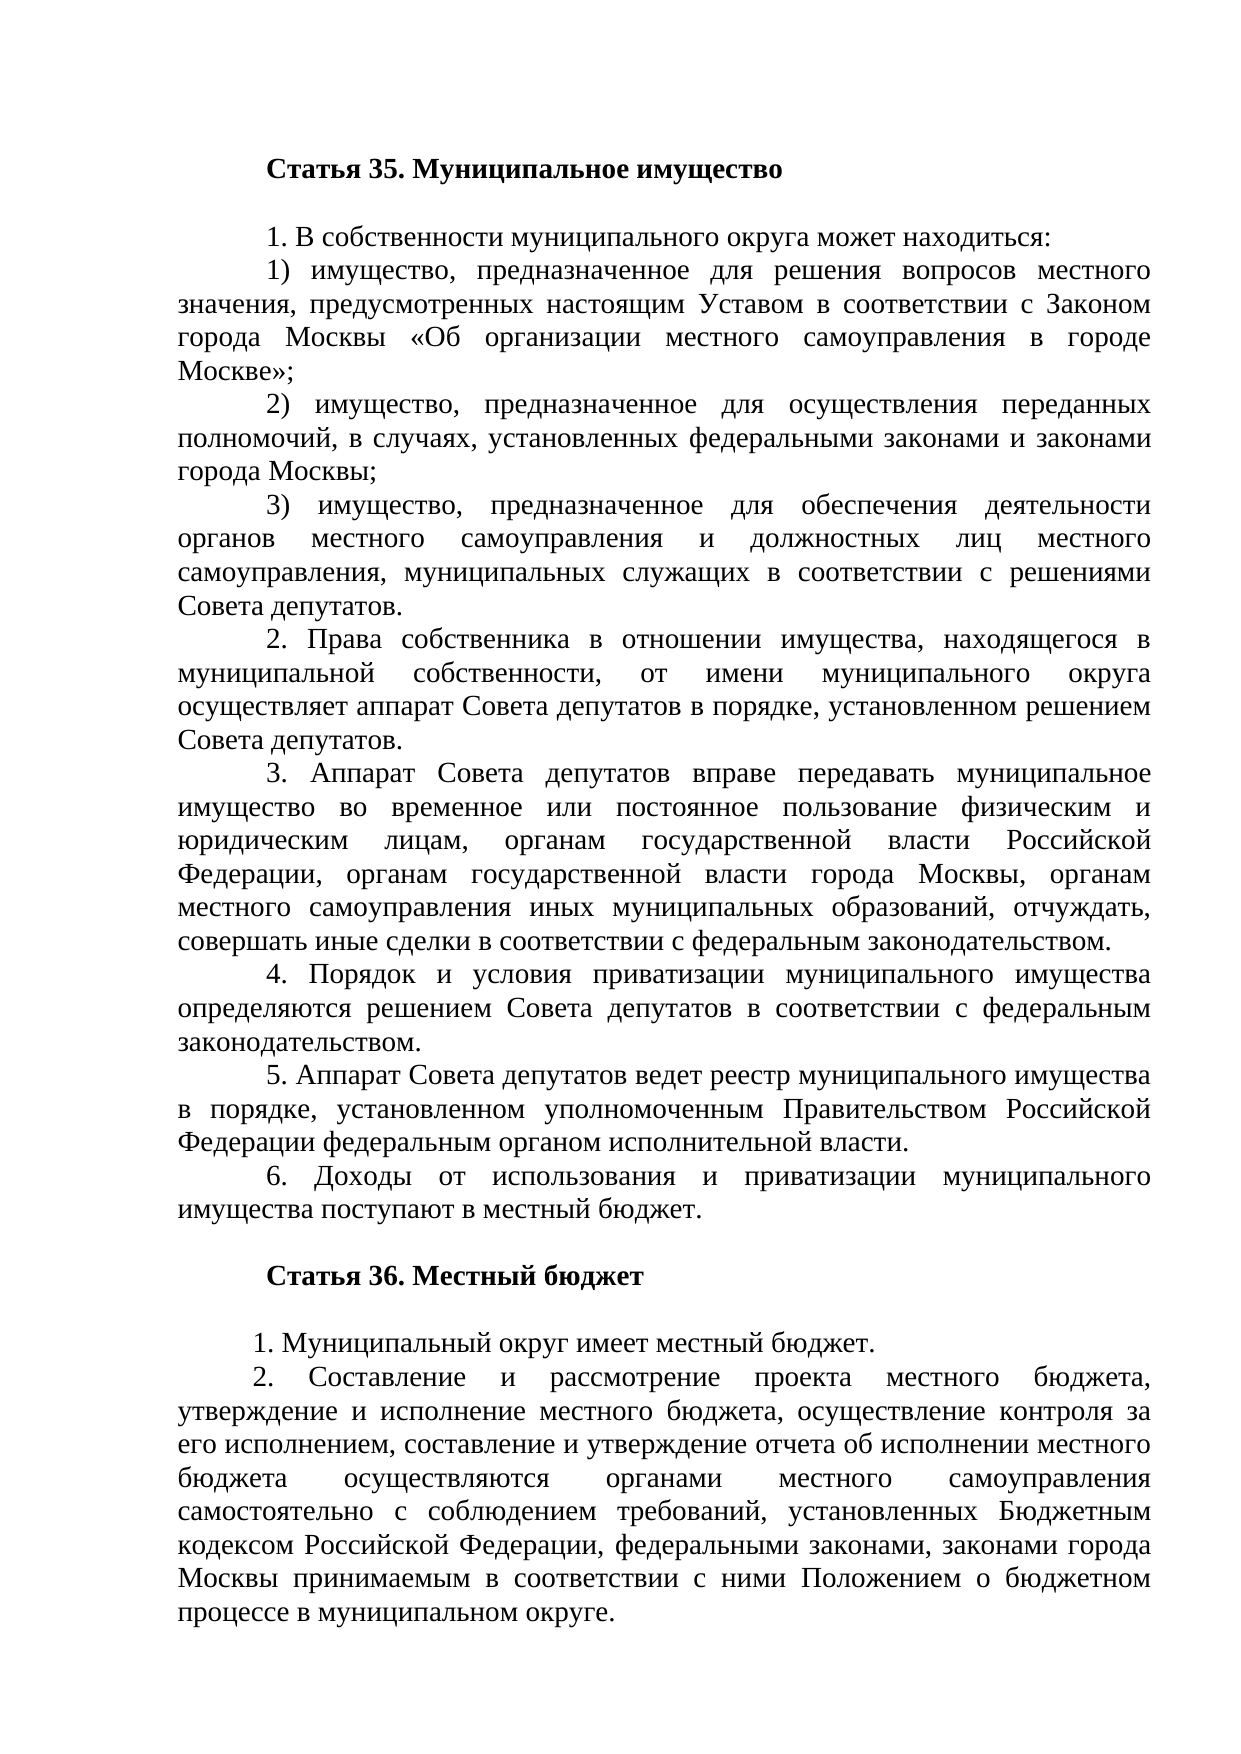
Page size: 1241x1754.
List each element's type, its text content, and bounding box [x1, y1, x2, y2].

text 3) имущество, предназначенное для обеспечения деятельности органов местного самоуправления и должностных лиц местного самоуправления, муниципальных служащих в соответствии с решениями Совета депутатов. [177, 487, 1152, 621]
text 5. Аппарат Совета депутатов ведет реестр муниципального имущества в порядке, установленном уполномоченным Правительством Российской Федерации федеральным органом исполнительной власти. [177, 1057, 1152, 1158]
text 2) имущество, предназначенное для осуществления переданных полномочий, в случаях, установленных федеральными законами и законами города Москвы; [177, 386, 1152, 487]
text 2. Права собственника в отношении имущества, находящегося в муниципальной собственности, от имени муниципального округа осуществляет аппарат Совета депутатов в порядке, установленном решением Совета депутатов. [177, 621, 1152, 755]
text 4. Порядок и условия приватизации муниципального имущества определяются решением Совета депутатов в соответствии с федеральным законодательством. [177, 957, 1152, 1057]
text Статья 35. Муниципальное имущество [177, 152, 1152, 185]
text 1. В собственности муниципального округа может находиться: [177, 219, 1152, 252]
text 2. Составление и рассмотрение проекта местного бюджета, утверждение и исполнение местного бюджета, осуществление контроля за его исполнением, составление и утверждение отчета об исполнении местного бюджета осуществляются органами местного самоуправления самостоятельно с соблюдением требований, установленных Бюджетным кодексом Российской Федерации, федеральными законами, законами города Москвы принимаемым в соответствии с ними Положением о бюджетном процессе в муниципальном округе. [177, 1359, 1152, 1627]
text Статья 36. Местный бюджет [177, 1258, 1152, 1292]
text 1. Муниципальный округ имеет местный бюджет. [177, 1326, 1152, 1359]
text 1) имущество, предназначенное для решения вопросов местного значения, предусмотренных настоящим Уставом в соответствии с Законом города Москвы «Об организации местного самоуправления в городе Москве»; [177, 252, 1152, 386]
text 6. Доходы от использования и приватизации муниципального имущества поступают в местный бюджет. [177, 1158, 1152, 1225]
text 3. Аппарат Совета депутатов вправе передавать муниципальное имущество во временное или постоянное пользование физическим и юридическим лицам, органам государственной власти Российской Федерации, органам государственной власти города Москвы, органам местного самоуправления иных муниципальных образований, отчуждать, совершать иные сделки в соответствии с федеральным законодательством. [177, 755, 1152, 957]
